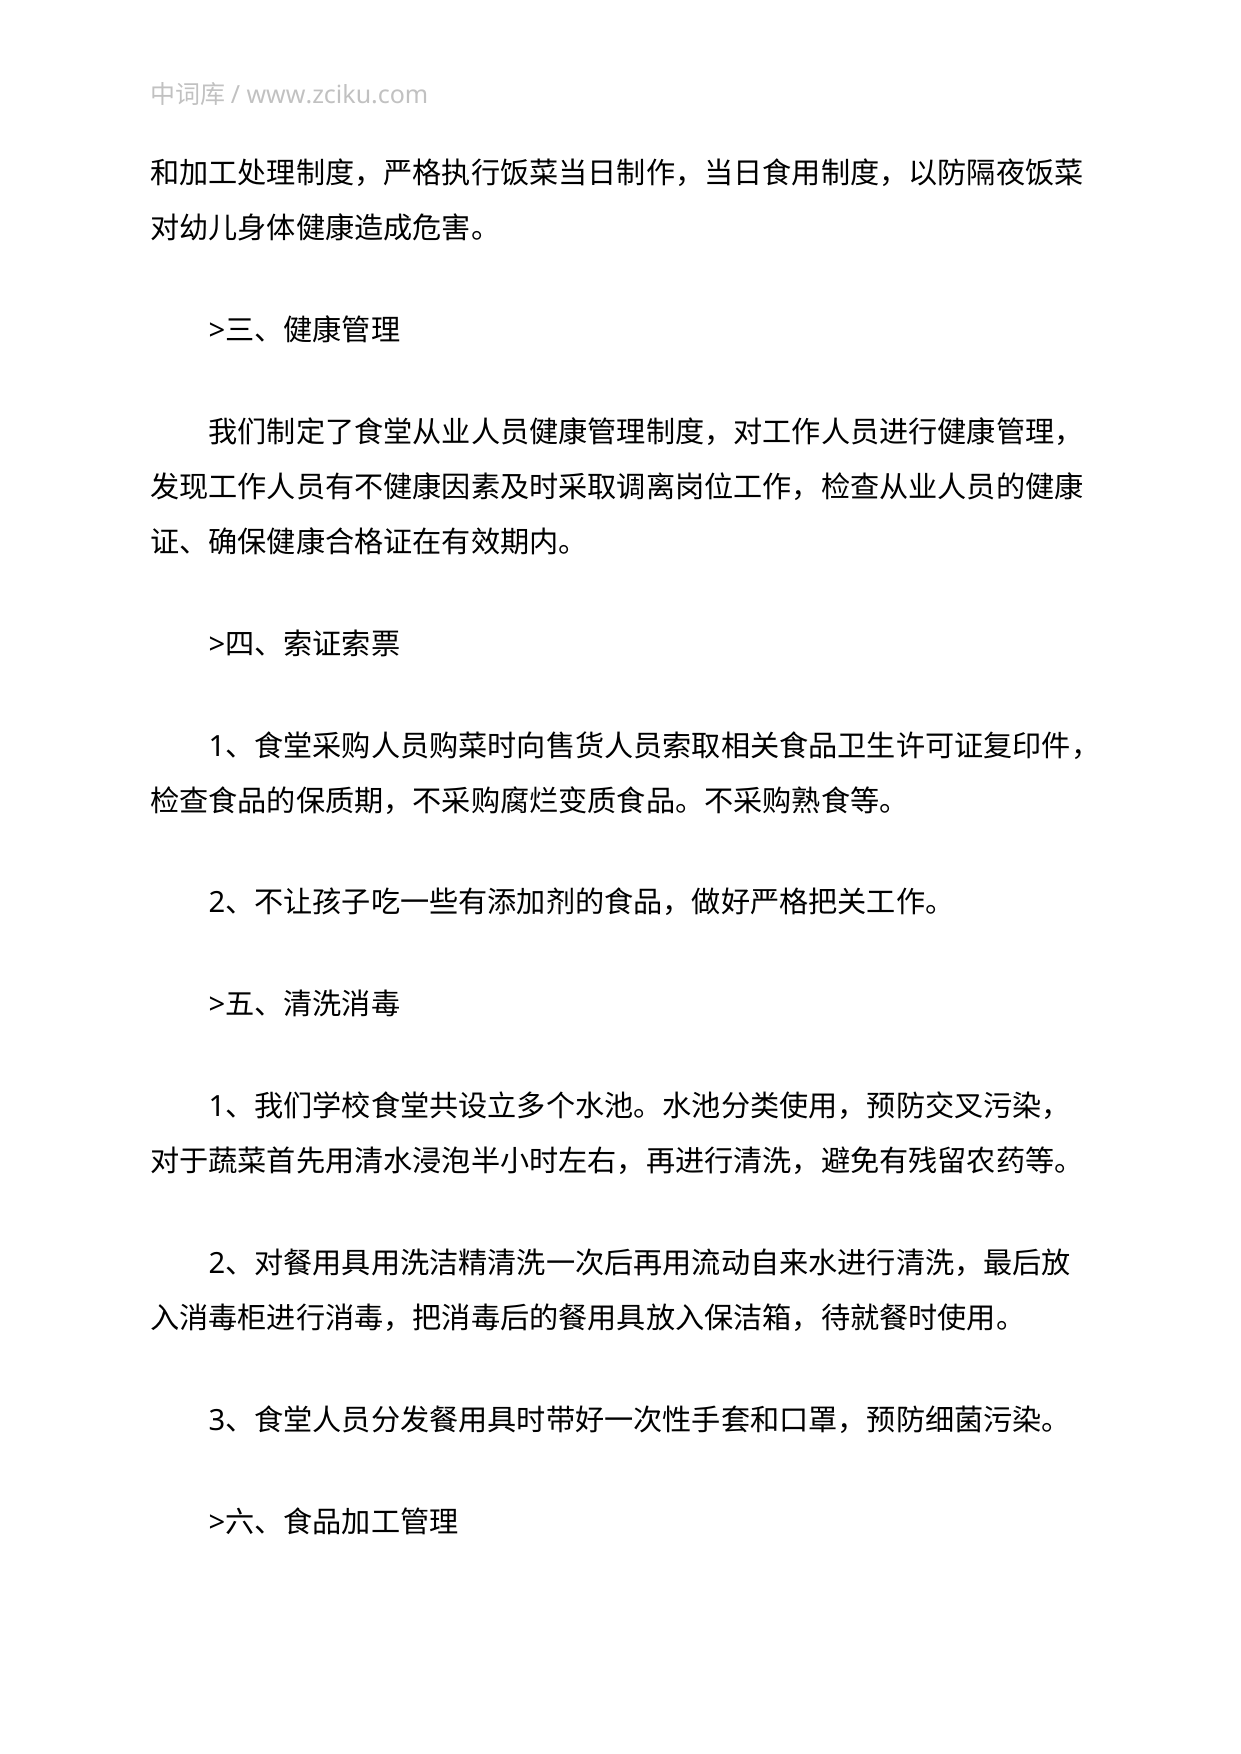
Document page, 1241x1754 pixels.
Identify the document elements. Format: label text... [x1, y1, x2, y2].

text 2、不让孩子吃一些有添加剂的食品，做好严格把关工作。 [150, 879, 1090, 921]
text 我们制定了食堂从业人员健康管理制度，对工作人员进行健康管理，发现工作人员有不健康因素及时采取调离岗位工作，检查从业人员的健康证、确保健康合格证在有效期内。 [150, 409, 1090, 561]
text >四、索证索票 [150, 620, 1090, 663]
text 1、我们学校食堂共设立多个水池。水池分类使用，预防交叉污染，对于蔬菜首先用清水浸泡半小时左右，再进行清洗，避免有残留农药等。 [150, 1083, 1090, 1180]
text 3、食堂人员分发餐用具时带好一次性手套和口罩，预防细菌污染。 [150, 1396, 1090, 1439]
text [150, 150, 1090, 247]
text >五、清洗消毒 [150, 981, 1090, 1023]
text >三、健康管理 [150, 307, 1090, 349]
text 1、食堂采购人员购菜时向售货人员索取相关食品卫生许可证复印件，检查食品的保质期，不采购腐烂变质食品。不采购熟食等。 [150, 722, 1090, 819]
text >六、食品加工管理 [150, 1498, 1090, 1541]
text 2、对餐用具用洗洁精清洗一次后再用流动自来水进行清洗，最后放入消毒柜进行消毒，把消毒后的餐用具放入保洁箱，待就餐时使用。 [150, 1240, 1090, 1337]
